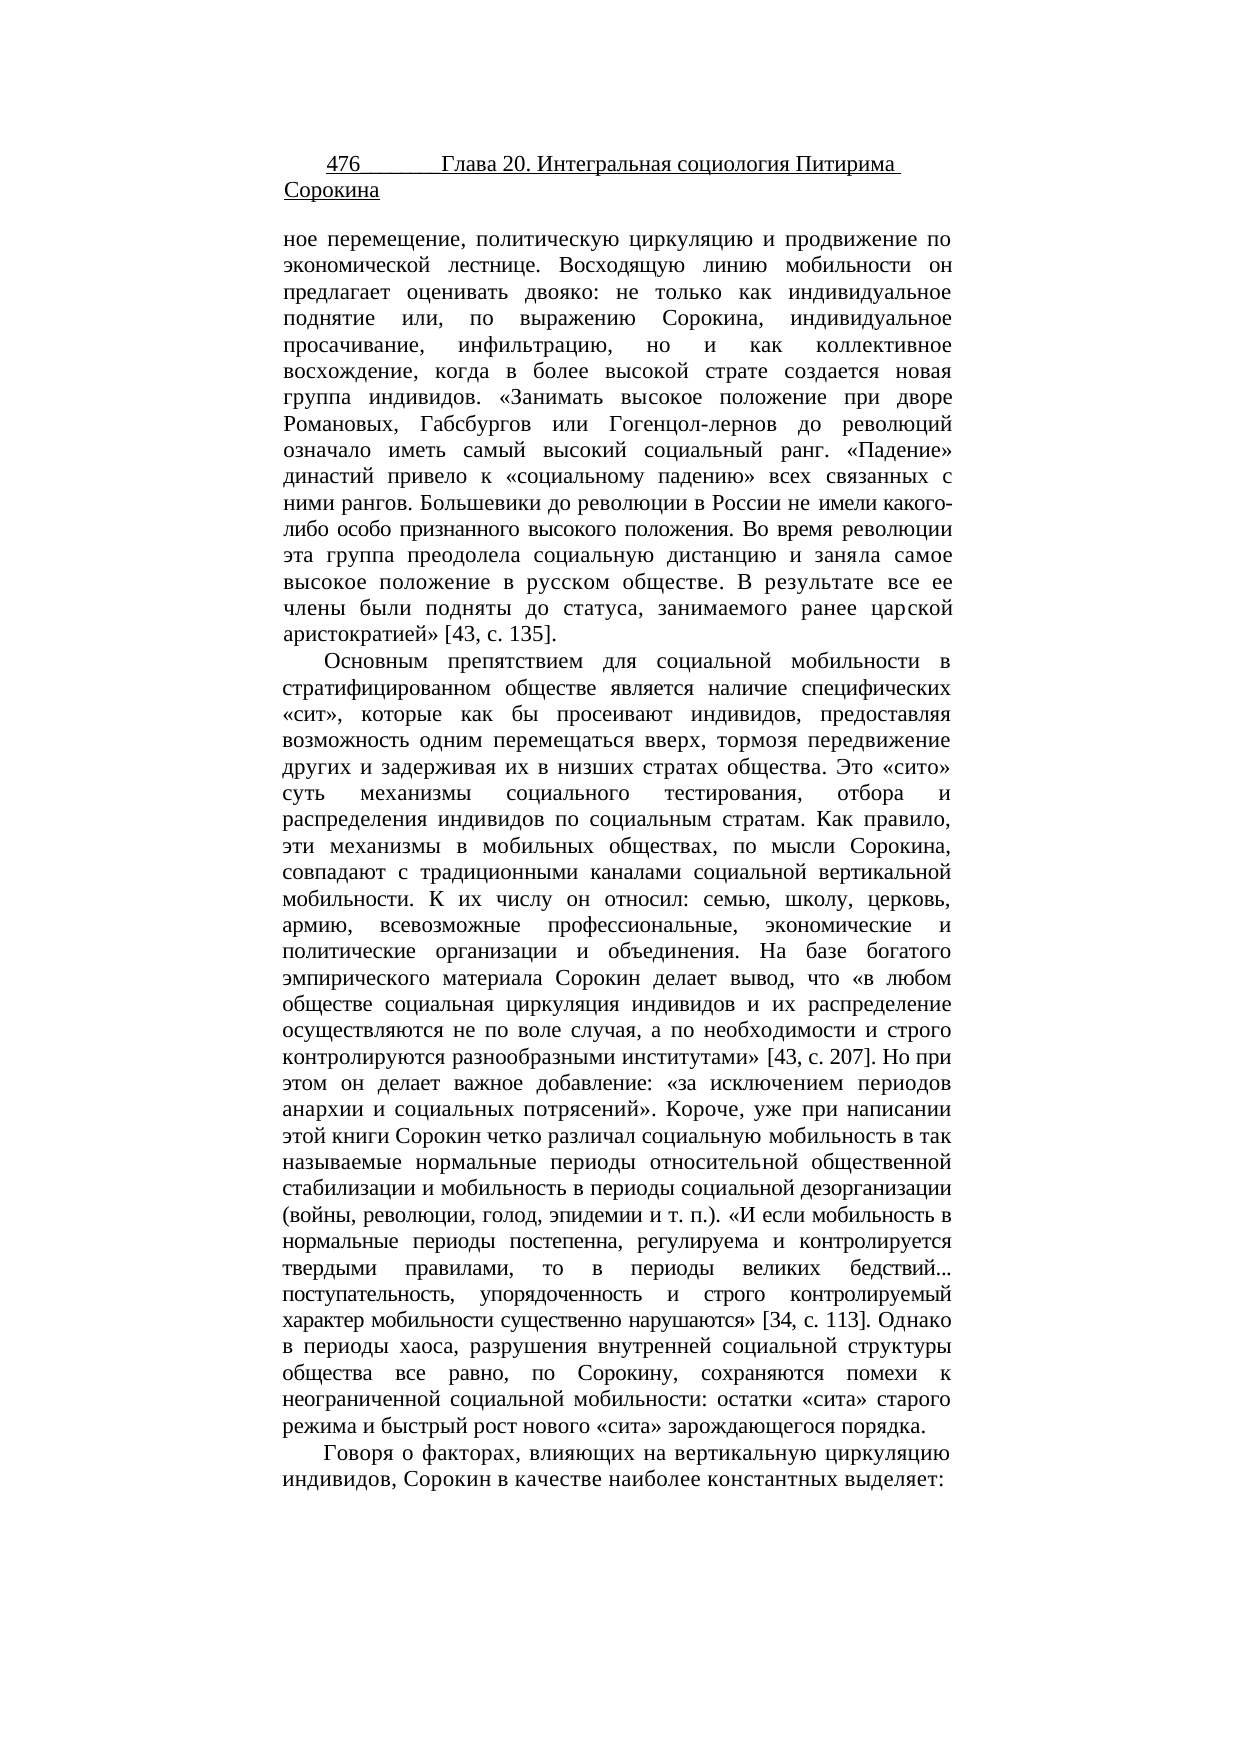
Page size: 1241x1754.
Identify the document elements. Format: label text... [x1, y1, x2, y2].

text Основным препятствием для социальной мобильности в стратифицированном обществе является наличие специфических «сит», которые как бы просеивают индивидов, предоставляя возможность одним перемещаться вверх, тормозя передвижение других и задерживая их в низших стратах общества. Это «сито» суть механизмы социального тестирования, отбора и распределения индивидов по социальным стратам. Как правило, эти механизмы в мобильных обществах, по мысли Сорокина, совпадают с традиционными каналами социальной вертикальной мобильности. К их числу он относил: семью, школу, церковь, армию, всевозможные профессиональные, экономические и политические организации и объединения. На базе богатого эмпирического материала Сорокин делает вывод, что «в любом обществе социальная циркуляция индивидов и их распределение осуществляются не по воле случая, а по необходимости и строго контролируются разнообразными институтами» [43, с. 207]. Но при этом он делает важное добавление: «за исключением периодов анархии и социальных потрясений». Короче, уже при написании этой книги Сорокин четко различал социальную мобильность в так называемые нормальные периоды относительной общественной стабилизации и мобильность в периоды социальной дезорганизации (войны, революции, голод, эпидемии и т. п.). «И если мобильность в нормальные периоды постепенна, регулируема и контролируется твердыми правилами, то в периоды великих бедствий... поступательность, упорядоченность и строго контролируемый характер мобильности существенно нарушаются» [34, с. 113]. Однако в периоды хаоса, разрушения внутренней социальной структуры общества все равно, по Сорокину, сохраняются помехи к неограниченной социальной мобильности: остатки «сита» старого режима и быстрый рост нового «сита» зарождающегося порядка. [282, 647, 952, 1438]
text ное перемещение, политическую циркуляцию и продвижение по экономической лестнице. Восходящую линию мобильности он предлагает оценивать двояко: не только как индивидуальное поднятие или, по выражению Сорокина, индивидуальное просачивание, инфильтрацию, но и как коллективное восхождение, когда в более высокой страте создается новая группа индивидов. «Занимать высокое положение при дворе Романовых, Габсбургов или Гогенцол-лернов до революций означало иметь самый высокий социальный ранг. «Падение» династий привело к «социальному падению» всех связанных с ними рангов. Большевики до революции в России не имели какого-либо особо признанного высокого положения. Во время революции эта группа преодолела социальную дистанцию и заняла самое высокое положение в русском обществе. В результате все ее члены были подняты до статуса, занимаемого ранее царской аристократией» [43, с. 135]. [283, 225, 953, 647]
text Говоря о факторах, влияющих на вертикальную циркуляцию индивидов, Сорокин в качестве наиболее константных выделяет: [282, 1439, 951, 1492]
text 476 Глава 20. Интегральная социология Питирима Сорокина [284, 150, 952, 203]
